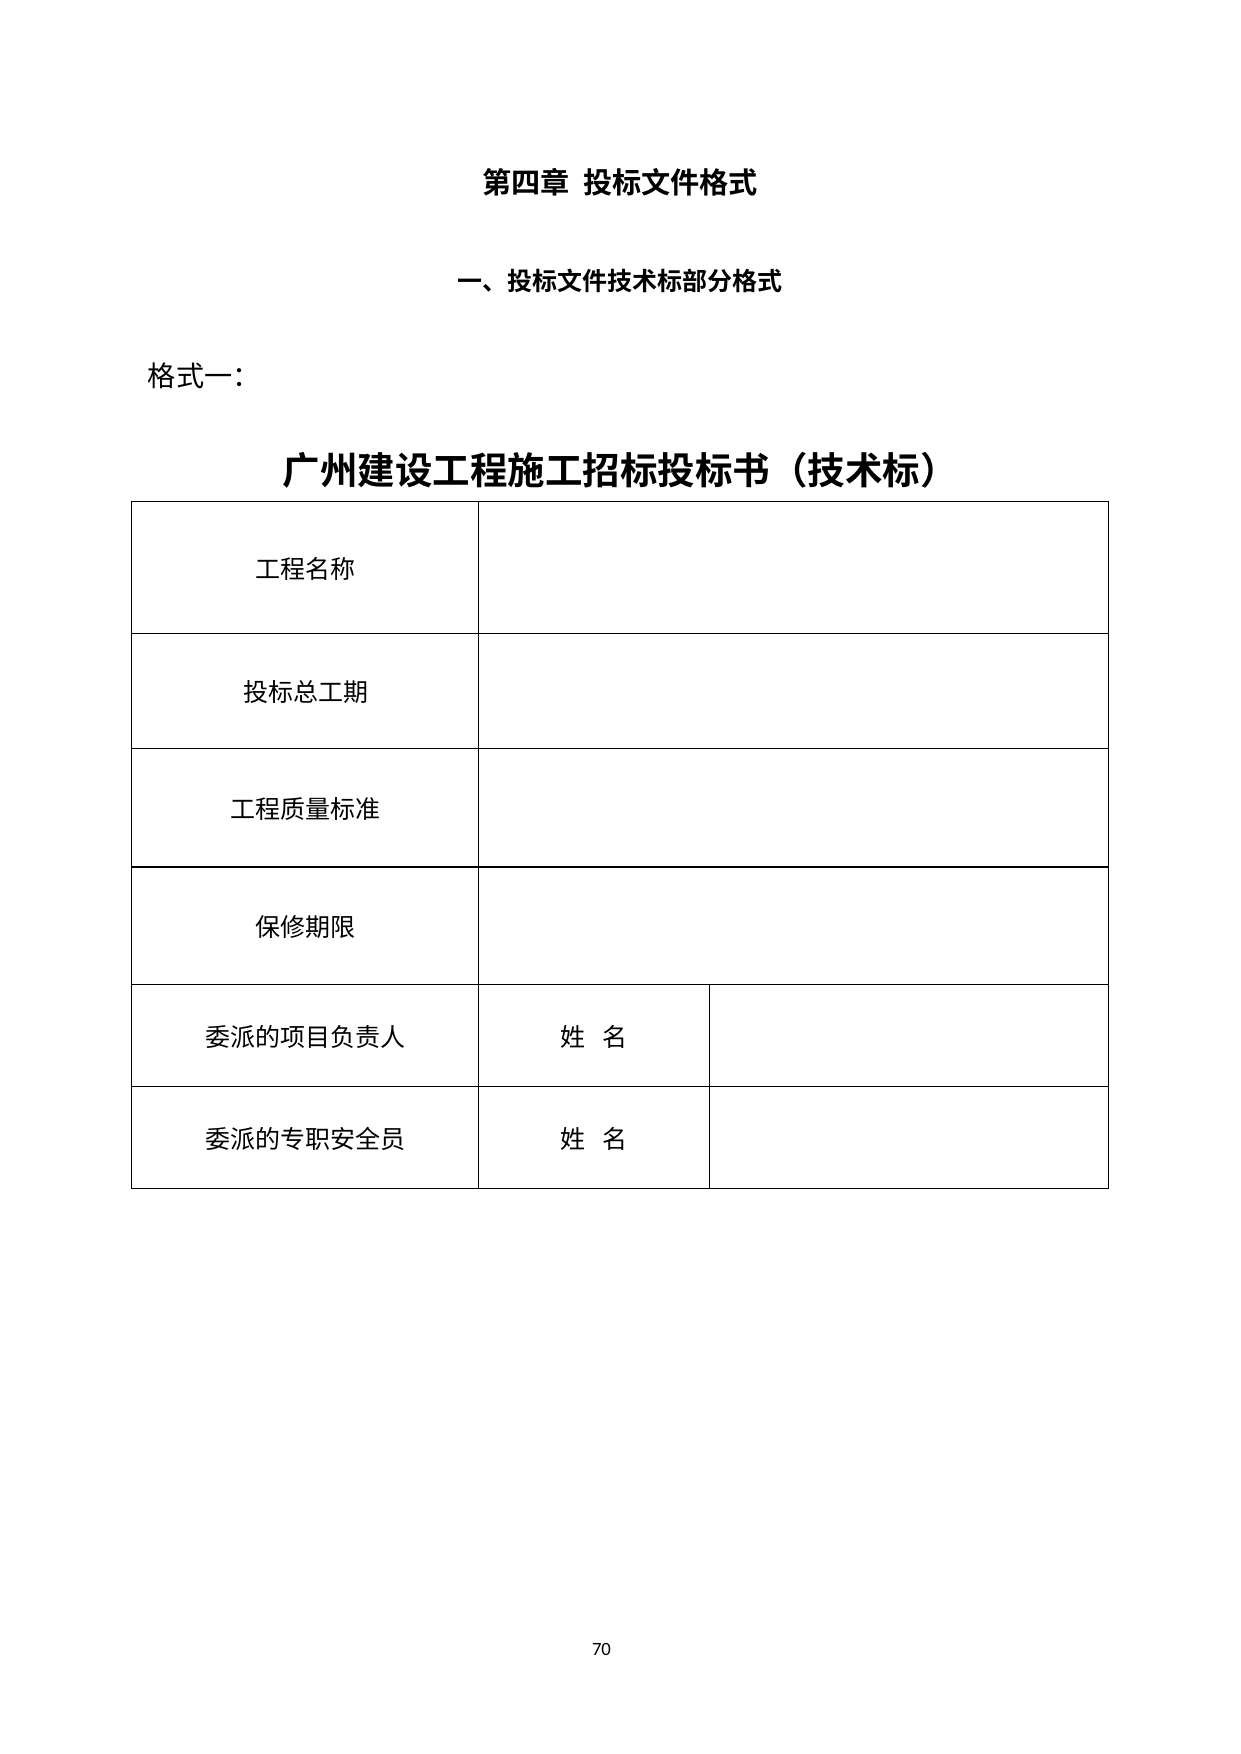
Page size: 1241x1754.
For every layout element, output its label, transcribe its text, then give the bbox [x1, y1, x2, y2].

table_header 工程名称 [132, 502, 478, 633]
table_cell 委派的项目负责人 [132, 985, 478, 1086]
table_header [479, 502, 1108, 633]
table_cell 投标总工期 [132, 634, 478, 748]
table_cell [710, 985, 1108, 1086]
table_cell 委派的专职安全员 [132, 1087, 478, 1188]
table_cell [479, 749, 1108, 866]
subtitle 格式一： [148, 341, 1093, 406]
text 广州建设工程施工招标投标书（技术标） [148, 436, 1093, 501]
table_cell 工程质量标准 [132, 749, 478, 866]
table_cell [479, 634, 1108, 748]
table_cell [710, 1087, 1108, 1188]
table_cell 姓 名 [479, 1087, 709, 1188]
subtitle 第四章 投标文件格式 [148, 148, 1093, 213]
table_cell 保修期限 [132, 868, 478, 983]
text 一、投标文件技术标部分格式 [148, 247, 1093, 312]
table_cell 姓 名 [479, 985, 709, 1086]
table_cell [479, 868, 1108, 983]
